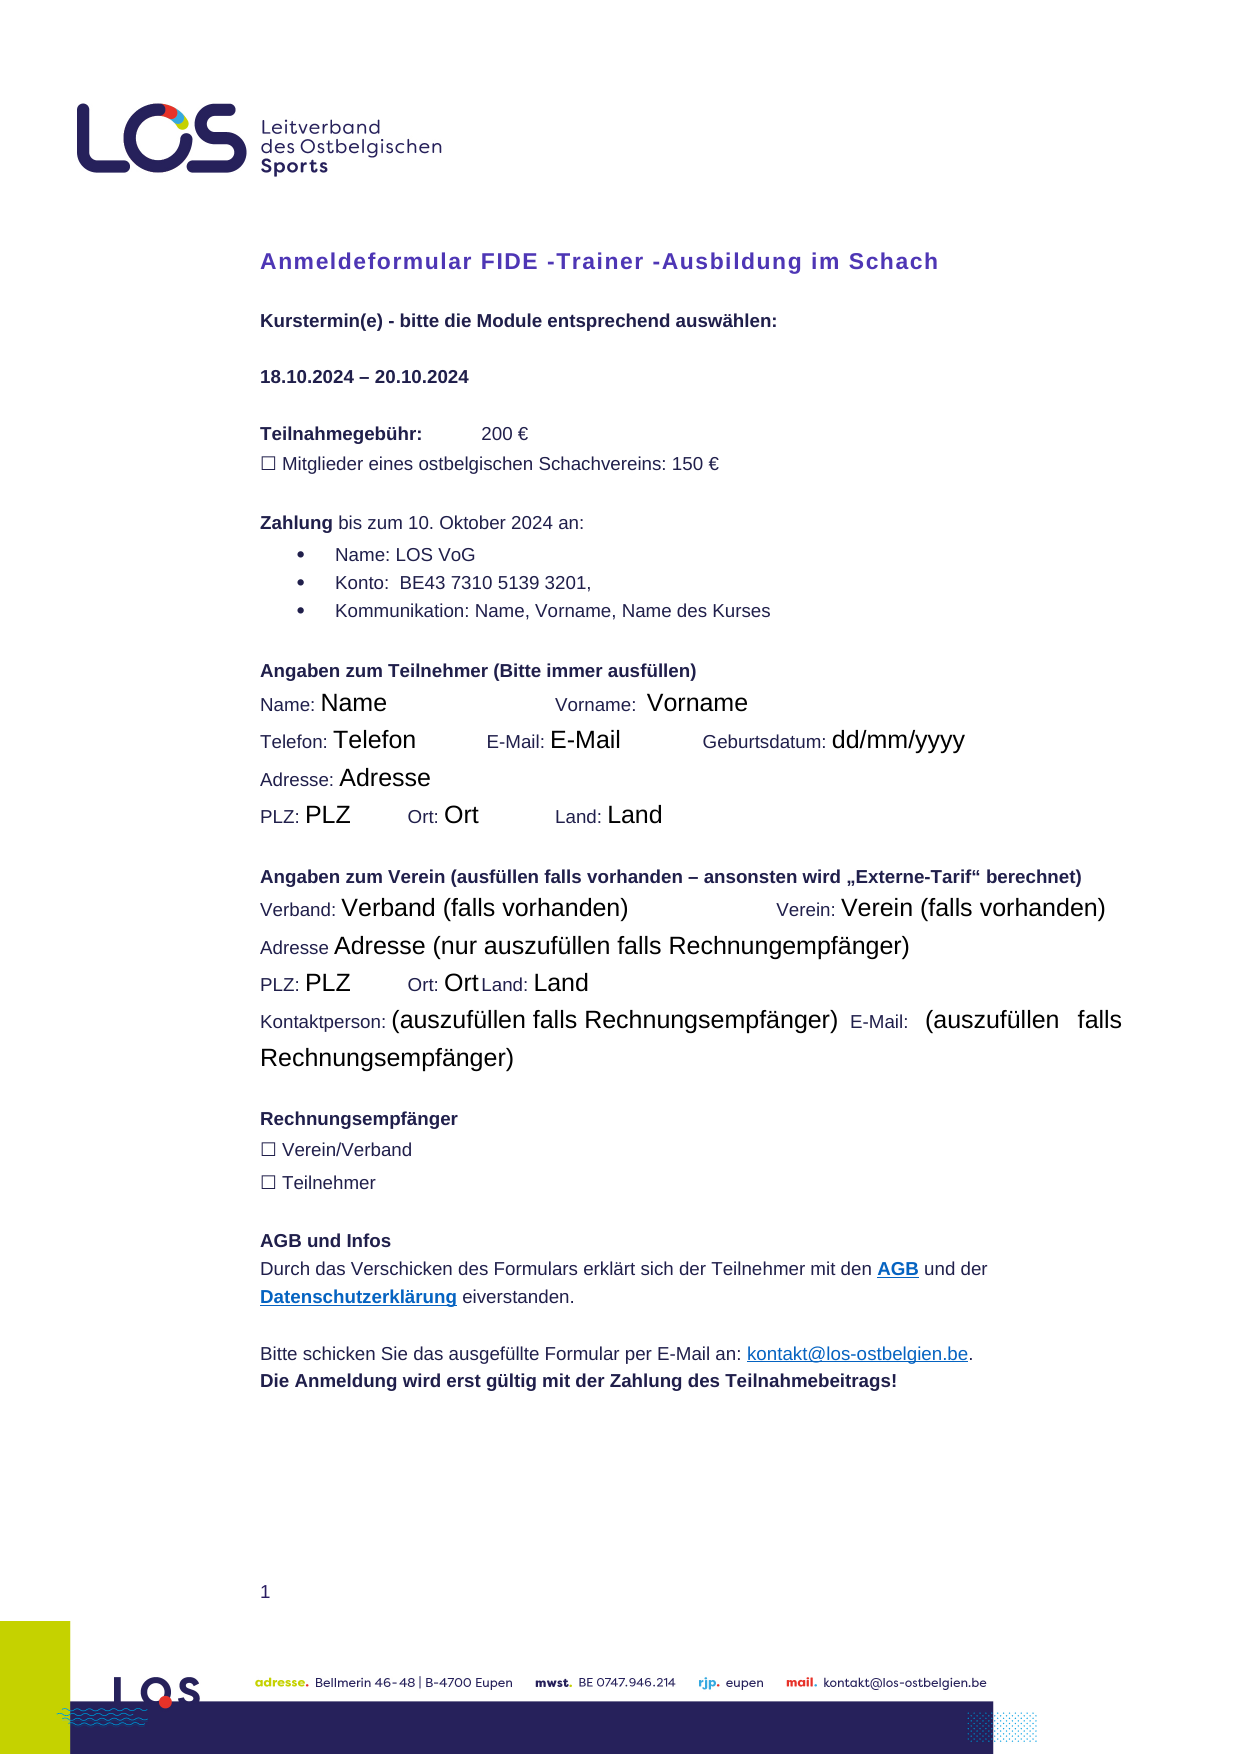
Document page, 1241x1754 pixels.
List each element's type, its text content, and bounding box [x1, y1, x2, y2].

text Adresse: [260, 763, 1122, 792]
list Kommunikation: Name, Vorname, Name des Kurses [297, 600, 1122, 622]
text Kontaktperson: E-Mail: [260, 1005, 1122, 1071]
text Verband: Verein: [260, 893, 1122, 922]
text Telefon: E-Mail: Geburtsdatum: [260, 726, 1122, 754]
text Teilnahmegebühr: 200 € [260, 422, 1122, 444]
text Zahlung bis zum 10. Oktober 2024 an: [260, 511, 1122, 533]
text Anmeldeformular FIDE -Trainer -Ausbildung im Schach [260, 248, 1122, 274]
text Adresse [260, 931, 1122, 959]
text Verein/Verband [260, 1136, 1122, 1161]
text Mitglieder eines ostbelgischen Schachvereins: 150 € [260, 450, 1122, 476]
text AGB und Infos [260, 1230, 1122, 1252]
picture [0, 0, 1241, 1754]
text Angaben zum Teilnehmer (Bitte immer ausfüllen) [260, 660, 1122, 682]
text Die Anmeldung wird erst gültig mit der Zahlung des Teilnahmebeitrags! [260, 1370, 1122, 1392]
text Teilnehmer [260, 1169, 1122, 1194]
text PLZ: Ort: Land: [260, 800, 1122, 829]
text Name: Vorname: [260, 688, 1122, 717]
text Bitte schicken Sie das ausgefüllte Formular per E-Mail an: kontakt@los-ostbelgien.be. [260, 1342, 1122, 1364]
text Durch das Verschicken des Formulars erklärt sich der Teilnehmer mit den AGB und der Datenschutzerklärung eiverstanden. [260, 1258, 1122, 1308]
text Rechnungsempfänger [260, 1108, 1122, 1129]
text Angaben zum Verein (ausfüllen falls vorhanden – ansonsten wird „Externe-Tarif“ berechnet) [260, 865, 1122, 887]
list Konto: BE43 7310 5139 3201, [297, 572, 1122, 593]
list Name: LOS VoG [297, 544, 1122, 565]
text 18.10.2024 – 20.10.2024 [260, 366, 1122, 388]
text PLZ: Ort: Land: [260, 968, 1122, 997]
text Kurstermin(e) - bitte die Module entsprechend auswählen: [260, 310, 1122, 332]
